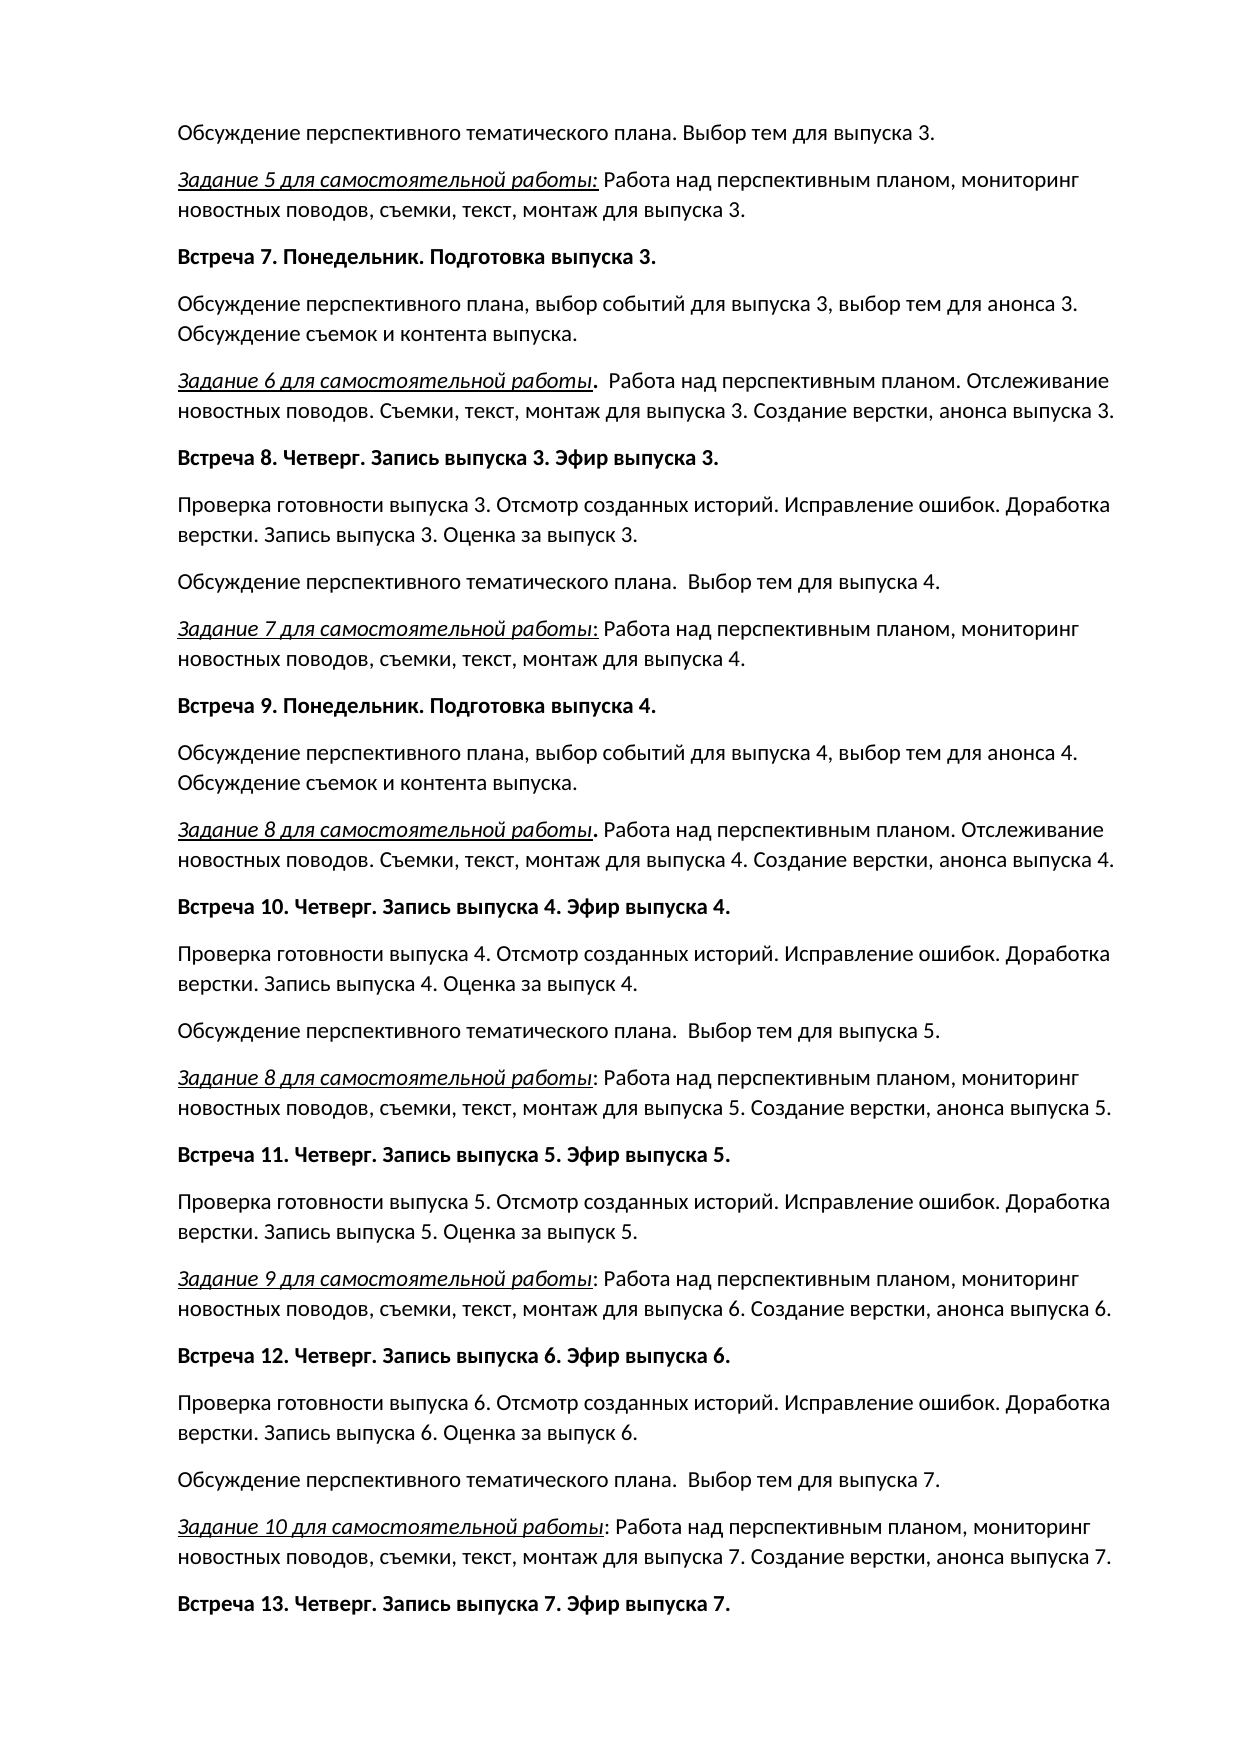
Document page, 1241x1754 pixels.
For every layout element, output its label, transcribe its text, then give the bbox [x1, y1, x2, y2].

text Встреча 13. Четверг. Запись выпуска 7. Эфир выпуска 7. [177, 1589, 1152, 1617]
text Обсуждение перспективного тематического плана. Выбор тем для выпуска 7. [177, 1465, 1152, 1493]
text Встреча 10. Четверг. Запись выпуска 4. Эфир выпуска 4. [177, 892, 1152, 920]
text Задание 10 для самостоятельной работы: Работа над перспективным планом, мониторинг новостных поводов, съемки, текст, монтаж для выпуска 7. Создание верстки, анонса выпуска 7. [177, 1512, 1152, 1570]
text Задание 9 для самостоятельной работы: Работа над перспективным планом, мониторинг новостных поводов, съемки, текст, монтаж для выпуска 6. Создание верстки, анонса выпуска 6. [177, 1264, 1152, 1322]
text Проверка готовности выпуска 4. Отсмотр созданных историй. Исправление ошибок. Доработка верстки. Запись выпуска 4. Оценка за выпуск 4. [177, 939, 1152, 997]
text Задание 6 для самостоятельной работы. Работа над перспективным планом. Отслеживание новостных поводов. Съемки, текст, монтаж для выпуска 3. Создание верстки, анонса выпуска 3. [177, 366, 1152, 424]
text Обсуждение перспективного плана, выбор событий для выпуска 4, выбор тем для анонса 4. Обсуждение съемок и контента выпуска. [177, 738, 1152, 796]
text Обсуждение перспективного тематического плана. Выбор тем для выпуска 5. [177, 1016, 1152, 1044]
text Задание 8 для самостоятельной работы: Работа над перспективным планом, мониторинг новостных поводов, съемки, текст, монтаж для выпуска 5. Создание верстки, анонса выпуска 5. [177, 1063, 1152, 1121]
text Задание 5 для самостоятельной работы: Работа над перспективным планом, мониторинг новостных поводов, съемки, текст, монтаж для выпуска 3. [177, 165, 1152, 223]
text Встреча 7. Понедельник. Подготовка выпуска 3. [177, 242, 1152, 270]
text Обсуждение перспективного тематического плана. Выбор тем для выпуска 4. [177, 567, 1152, 595]
text Обсуждение перспективного плана, выбор событий для выпуска 3, выбор тем для анонса 3. Обсуждение съемок и контента выпуска. [177, 289, 1152, 347]
text Встреча 9. Понедельник. Подготовка выпуска 4. [177, 691, 1152, 719]
text Встреча 12. Четверг. Запись выпуска 6. Эфир выпуска 6. [177, 1341, 1152, 1369]
text Проверка готовности выпуска 3. Отсмотр созданных историй. Исправление ошибок. Доработка верстки. Запись выпуска 3. Оценка за выпуск 3. [177, 490, 1152, 548]
text Встреча 11. Четверг. Запись выпуска 5. Эфир выпуска 5. [177, 1140, 1152, 1168]
text Проверка готовности выпуска 5. Отсмотр созданных историй. Исправление ошибок. Доработка верстки. Запись выпуска 5. Оценка за выпуск 5. [177, 1187, 1152, 1245]
text Задание 7 для самостоятельной работы: Работа над перспективным планом, мониторинг новостных поводов, съемки, текст, монтаж для выпуска 4. [177, 614, 1152, 672]
text Встреча 8. Четверг. Запись выпуска 3. Эфир выпуска 3. [177, 443, 1152, 471]
text Проверка готовности выпуска 6. Отсмотр созданных историй. Исправление ошибок. Доработка верстки. Запись выпуска 6. Оценка за выпуск 6. [177, 1388, 1152, 1446]
text Обсуждение перспективного тематического плана. Выбор тем для выпуска 3. [177, 118, 1152, 146]
text Задание 8 для самостоятельной работы. Работа над перспективным планом. Отслеживание новостных поводов. Съемки, текст, монтаж для выпуска 4. Создание верстки, анонса выпуска 4. [177, 815, 1152, 873]
